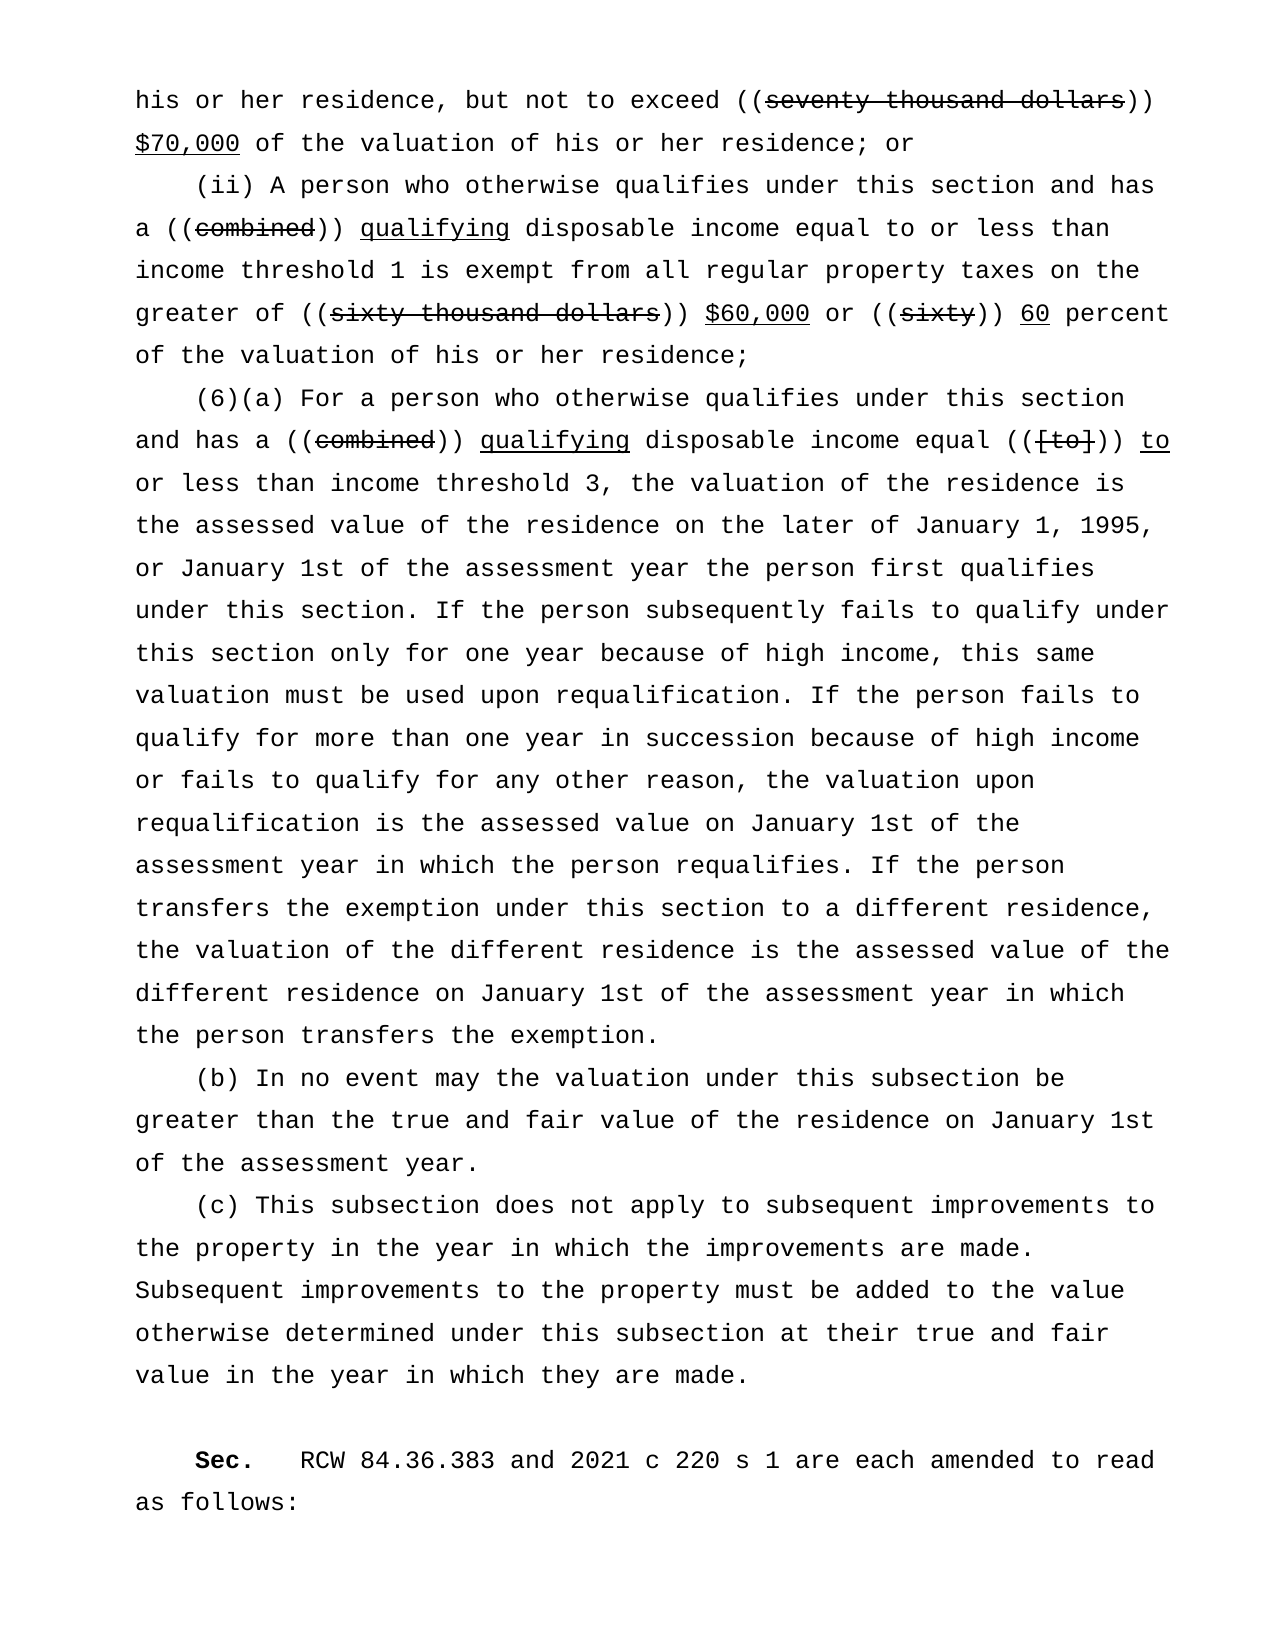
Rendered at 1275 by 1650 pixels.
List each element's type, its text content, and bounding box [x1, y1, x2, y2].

text Sec. RCW 84.36.383 and 2021 c 220 s 1 are each amended to read as follows: [135, 1434, 1170, 1519]
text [135, 75, 1170, 160]
text (b) In no event may the valuation under this subsection be greater than the true and fair value of the residence on January 1st of the assessment year. [135, 1052, 1170, 1180]
text (c) This subsection does not apply to subsequent improvements to the property in the year in which the improvements are made. Subsequent improvements to the property must be added to the value otherwise determined under this subsection at their true and fair value in the year in which they are made. [135, 1180, 1170, 1392]
text (ii) A person who otherwise qualifies under this section and has a ((combined)) qualifying disposable income equal to or less than income threshold 1 is exempt from all regular property taxes on the greater of ((sixty thousand dollars)) $60,000 or ((sixty)) 60 percent of the valuation of his or her residence; [135, 160, 1170, 372]
text (6)(a) For a person who otherwise qualifies under this section and has a ((combined)) qualifying disposable income equal (([to])) to or less than income threshold 3, the valuation of the residence is the assessed value of the residence on the later of January 1, 1995, or January 1st of the assessment year the person first qualifies under this section. If the person subsequently fails to qualify under this section only for one year because of high income, this same valuation must be used upon requalification. If the person fails to qualify for more than one year in succession because of high income or fails to qualify for any other reason, the valuation upon requalification is the assessed value on January 1st of the assessment year in which the person requalifies. If the person transfers the exemption under this section to a different residence, the valuation of the different residence is the assessed value of the different residence on January 1st of the assessment year in which the person transfers the exemption. [135, 372, 1170, 1052]
